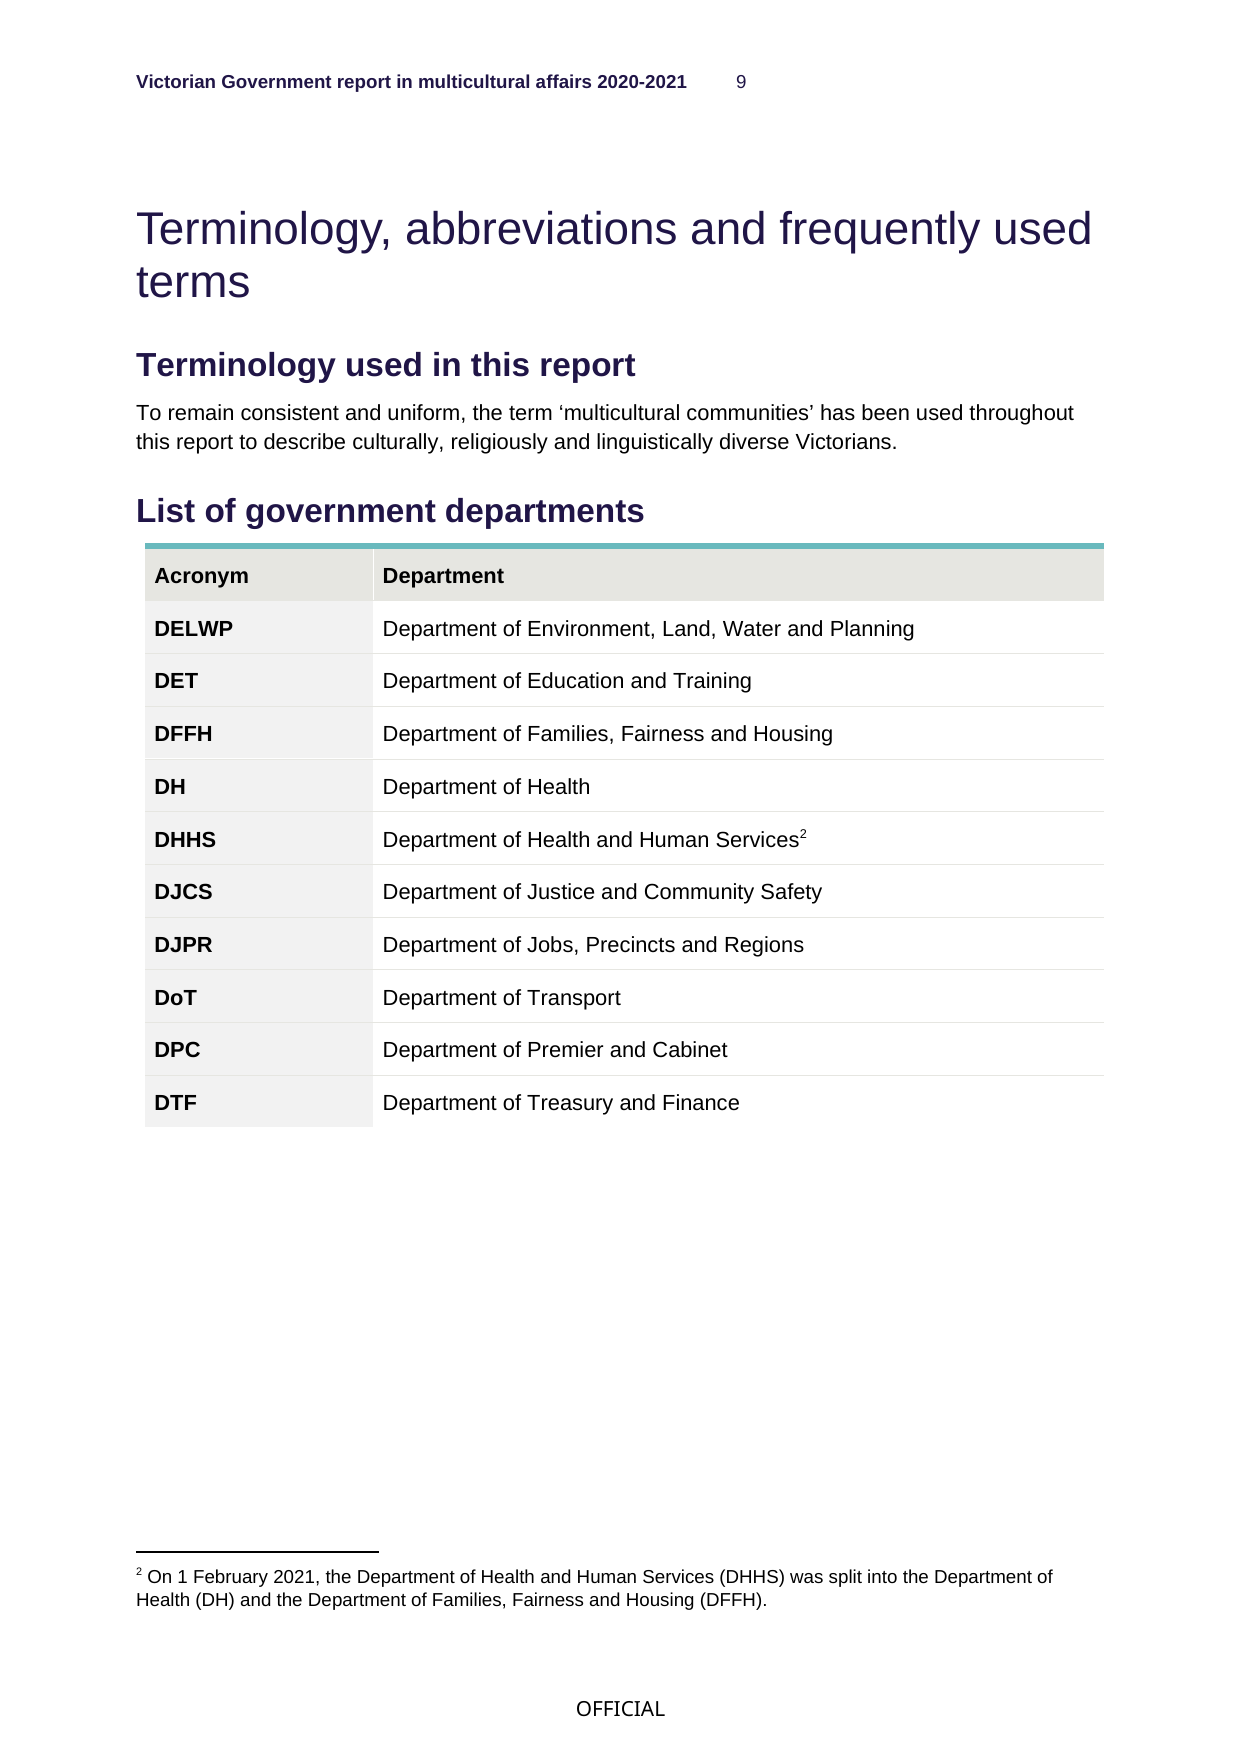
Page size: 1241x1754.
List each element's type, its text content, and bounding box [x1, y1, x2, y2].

table_cell DJCS [145, 865, 373, 917]
table_cell Department of Families, Fairness and Housing [374, 707, 1104, 758]
table_cell Department of Environment, Land, Water and Planning [374, 601, 1104, 653]
table_cell DJPR [145, 918, 373, 969]
table_cell DFFH [145, 707, 373, 758]
subtitle List of government departments [136, 492, 1104, 530]
table_cell DHHS [145, 812, 373, 864]
table_cell DELWP [145, 601, 373, 653]
table_cell Department of Education and Training [374, 654, 1104, 706]
table_cell DH [145, 760, 373, 811]
table_cell Department of Health and Human Services [374, 812, 1104, 864]
text To remain consistent and uniform, the term ‘multicultural communities’ has been used throughout this report to describe culturally, religiously and linguistically diverse Victorians. [136, 396, 1104, 454]
table_header Department [374, 549, 1104, 600]
table_cell Department of Justice and Community Safety [374, 865, 1104, 917]
table_cell DTF [145, 1076, 373, 1127]
table_cell DoT [145, 970, 373, 1022]
table_cell Department of Premier and Cabinet [374, 1023, 1104, 1075]
table_cell DET [145, 654, 373, 706]
table_cell Department of Treasury and Finance [374, 1076, 1104, 1127]
table_cell DPC [145, 1023, 373, 1075]
table_header Acronym [145, 549, 373, 600]
table_cell Department of Transport [374, 970, 1104, 1022]
subtitle Terminology, abbreviations and frequently used terms [136, 202, 1104, 307]
subtitle Terminology used in this report [136, 345, 1104, 383]
table_cell Department of Health [374, 760, 1104, 811]
table_cell Department of Jobs, Precincts and Regions [374, 918, 1104, 969]
